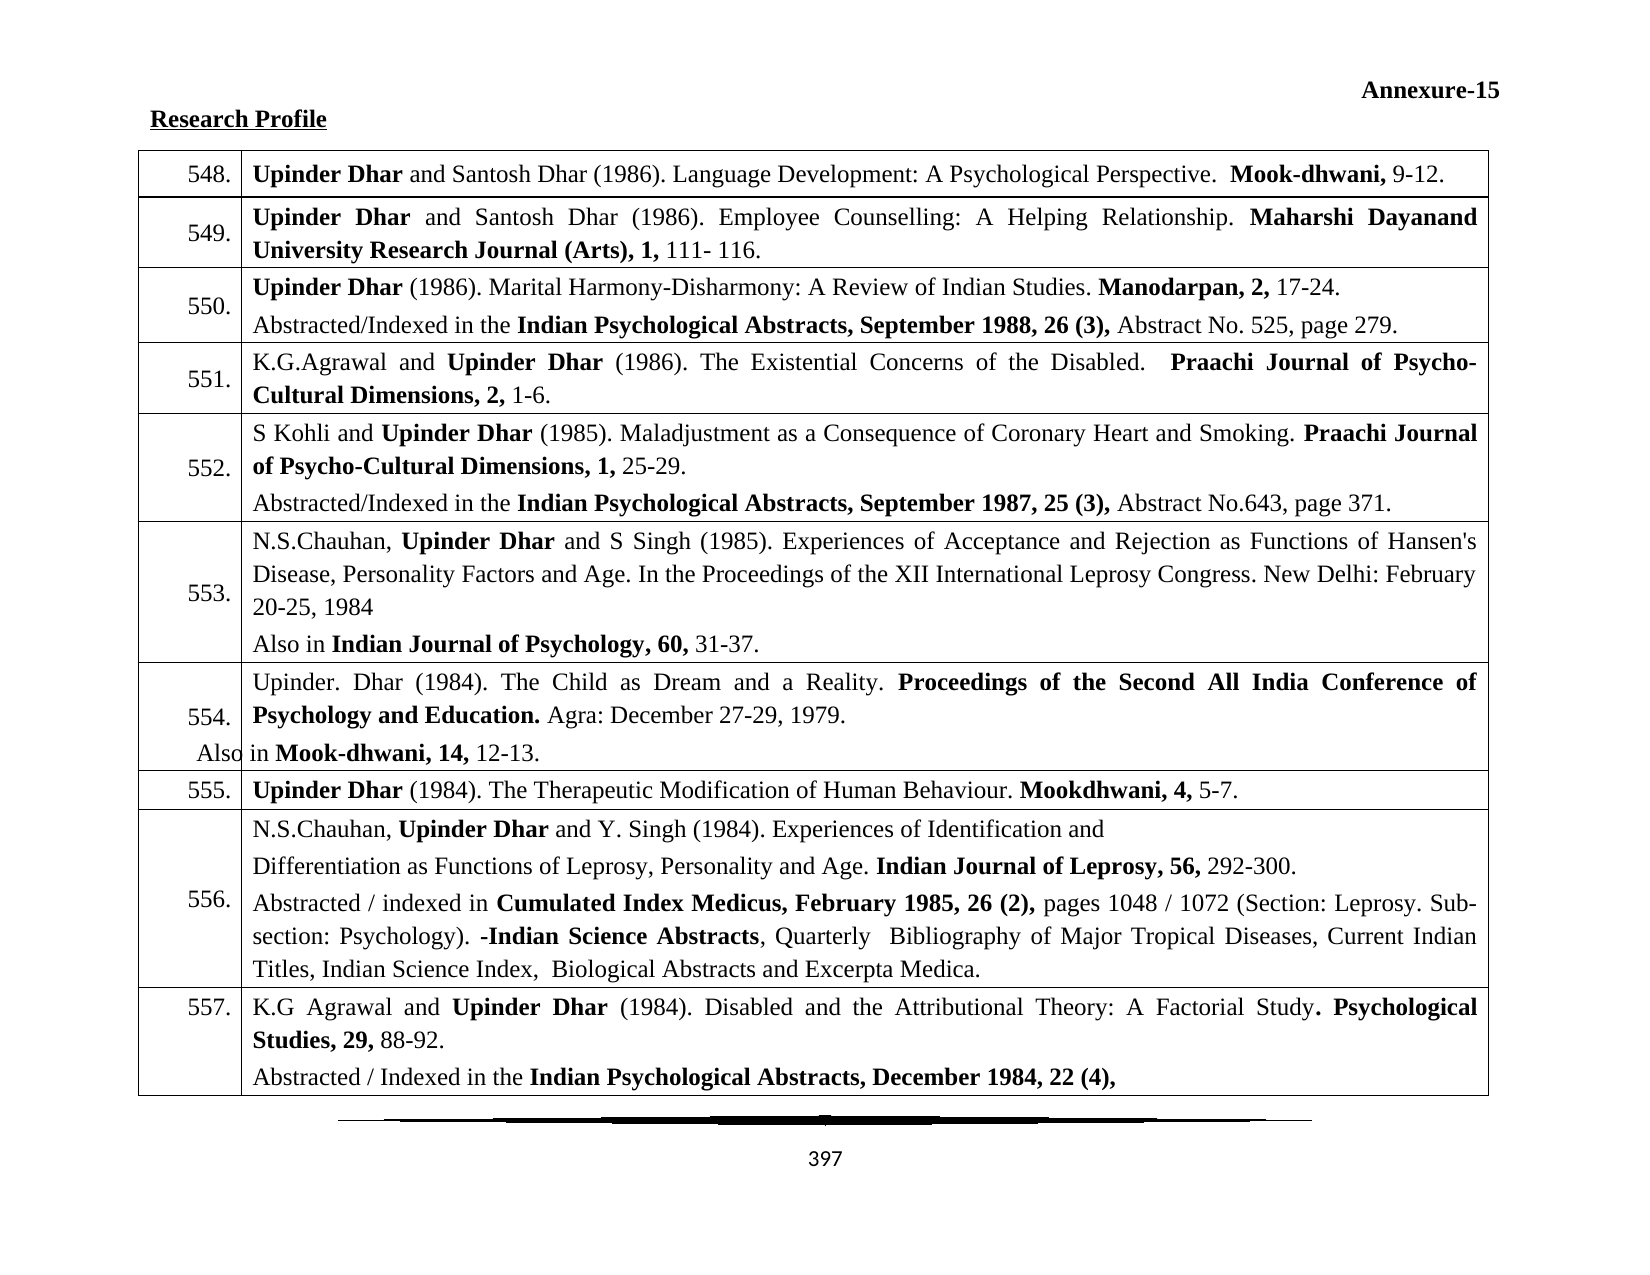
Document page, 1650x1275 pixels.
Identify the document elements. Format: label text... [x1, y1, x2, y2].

table_cell Upinder Dhar (1984). The Therapeutic Modification of Human Behaviour. Mookdhwani, 4, 5-7. [242, 771, 1488, 808]
table_cell N.S.Chauhan, Upinder Dhar and S Singh (1985). Experiences of Acceptance and Rejection as Functions of Hansen's Disease, Personality Factors and Age. In the Proceedings of the XII International Leprosy Congress. New Delhi: February 20-25, 1984 Also in Indian Journal of Psychology, 60, 31-37. [242, 522, 1488, 662]
table_cell [139, 771, 241, 808]
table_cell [242, 988, 1488, 1095]
table_cell [139, 810, 241, 987]
table_cell Upinder Dhar and Santosh Dhar (1986). Employee Counselling: A Helping Relationship. Maharshi Dayanand University Research Journal (Arts), 1, 111- 116. [242, 198, 1488, 267]
table_cell N.S.Chauhan, Upinder Dhar and Y. Singh (1984). Experiences of Identification and Differentiation as Functions of Leprosy, Personality and Age. Indian Journal of Leprosy, 56, 292-300. Abstracted / indexed in Cumulated Index Medicus, February 1985, 26 (2), pages 1048 / 1072 (Section: Leprosy. Sub-section: Psychology). -Indian Science Abstracts, Quarterly Bibliography of Major Tropical Diseases, Current Indian Titles, Indian Science Index, Biological Abstracts and Excerpta Medica. [242, 810, 1488, 987]
table_cell [139, 198, 241, 267]
table_cell [139, 522, 241, 662]
table_cell Upinder Dhar and Santosh Dhar (1986). Language Development: A Psychological Perspective. Mook-dhwani, 9-12. [242, 151, 1488, 196]
table_cell [139, 988, 241, 1095]
table_cell [139, 663, 241, 770]
table_cell [139, 151, 241, 196]
table_cell [139, 268, 241, 342]
table_cell [139, 343, 241, 413]
table_cell [139, 414, 241, 521]
table_cell K.G.Agrawal and Upinder Dhar (1986). The Existential Concerns of the Disabled. Praachi Journal of Psycho-Cultural Dimensions, 2, 1-6. [242, 343, 1488, 413]
table_cell S Kohli and Upinder Dhar (1985). Maladjustment as a Consequence of Coronary Heart and Smoking. Praachi Journal of Psycho-Cultural Dimensions, 1, 25-29. Abstracted/Indexed in the Indian Psychological Abstracts, September 1987, 25 (3), Abstract No.643, page 371. [242, 414, 1488, 521]
table_cell Upinder Dhar (1986). Marital Harmony-Disharmony: A Review of Indian Studies. Manodarpan, 2, 17-24. Abstracted/Indexed in the Indian Psychological Abstracts, September 1988, 26 (3), Abstract No. 525, page 279. [242, 268, 1488, 342]
table_cell Upinder. Dhar (1984). The Child as Dream and a Reality. Proceedings of the Second All India Conference of Psychology and Education. Agra: December 27-29, 1979. Also in Mook-dhwani, 14, 12-13. [242, 663, 1488, 770]
